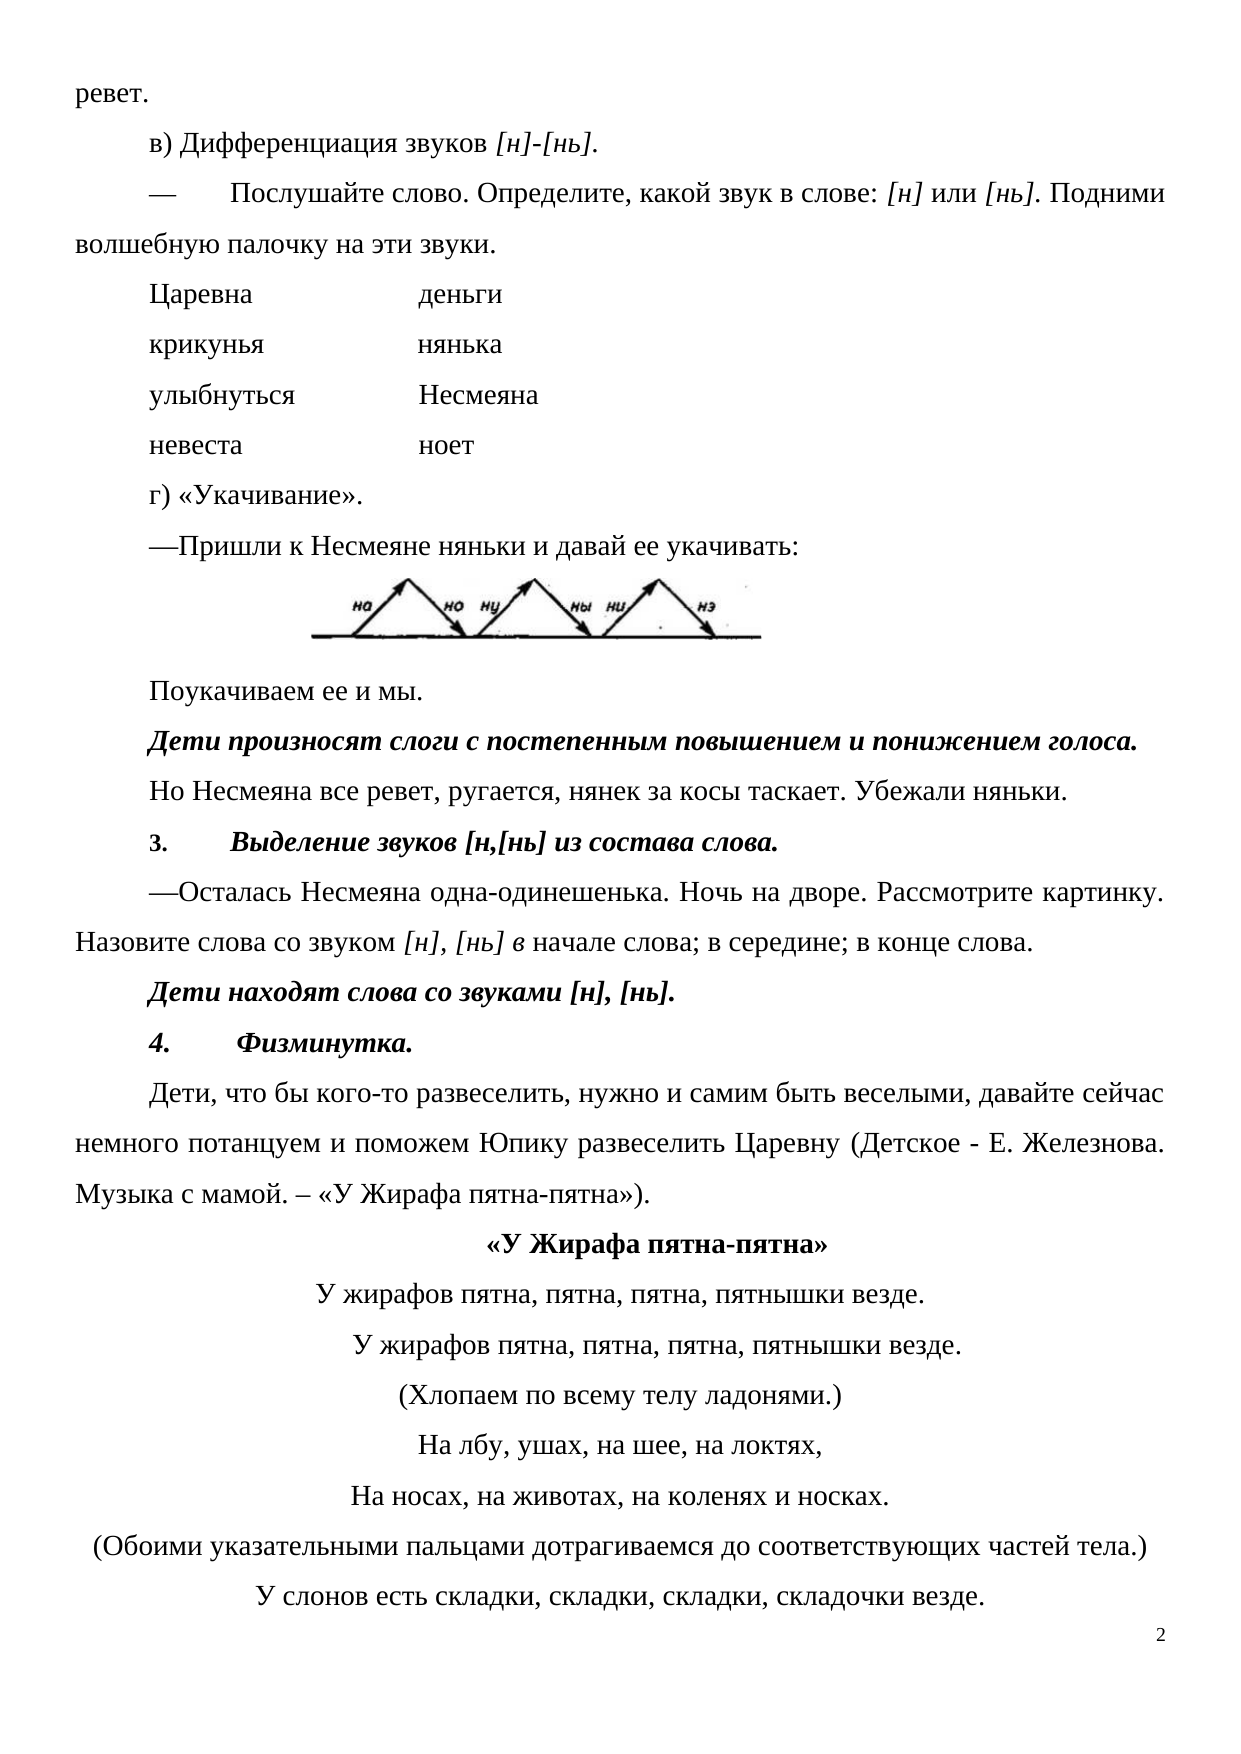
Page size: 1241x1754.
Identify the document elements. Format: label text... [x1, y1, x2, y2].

text в) Дифференциация звуков [н]-[нь]. [75, 125, 1165, 159]
text улыбнуться Несмеяна [75, 377, 1165, 410]
list Послушайте слово. Определите, какой звук в слове: [н] или [нь]. Подними волшебную палочку на эти звуки. [75, 176, 1165, 259]
list Выделение звуков [н,[нь] из состава слова. [75, 824, 1165, 857]
text «У Жирафа пятна-пятна» У жирафов пятна, пятна, пятна, пятнышки везде. [75, 1226, 1165, 1310]
text Дети, что бы кого-то развеселить, нужно и самим быть веселыми, давайте сейчас немного потанцуем и поможем Юпику развеселить Царевну (Детское - Е. Железнова. Музыка с мамой. – «У Жирафа пятна-пятна»). [75, 1075, 1165, 1209]
text невеста ноет [75, 427, 1165, 461]
text —Осталась Несмеяна одна-одинешенька. Ночь на дворе. Рассмотрите картинку. Назовите слова со звуком [н], [нь] в начале слова; в середине; в конце слова. [75, 874, 1165, 958]
text Поукачиваем ее и мы. [75, 578, 1165, 706]
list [75, 75, 1165, 108]
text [75, 1327, 1165, 1612]
text 4. Физминутка. [75, 1025, 1165, 1058]
text Царевна деньги [75, 276, 1165, 310]
text крикунья нянька [75, 327, 1165, 360]
text —Пришли к Несмеяне няньки и давай ее укачивать: [75, 528, 1165, 561]
text Но Несмеяна все ревет, ругается, нянек за косы таскает. Убежали няньки. [75, 773, 1165, 807]
text Дети произносят слоги с постепенным повышением и понижением голоса. [75, 723, 1165, 757]
text Дети находят слова со звуками [н], [нь]. [75, 974, 1165, 1008]
picture [311, 578, 762, 640]
text г) «Укачивание». [75, 477, 1165, 511]
